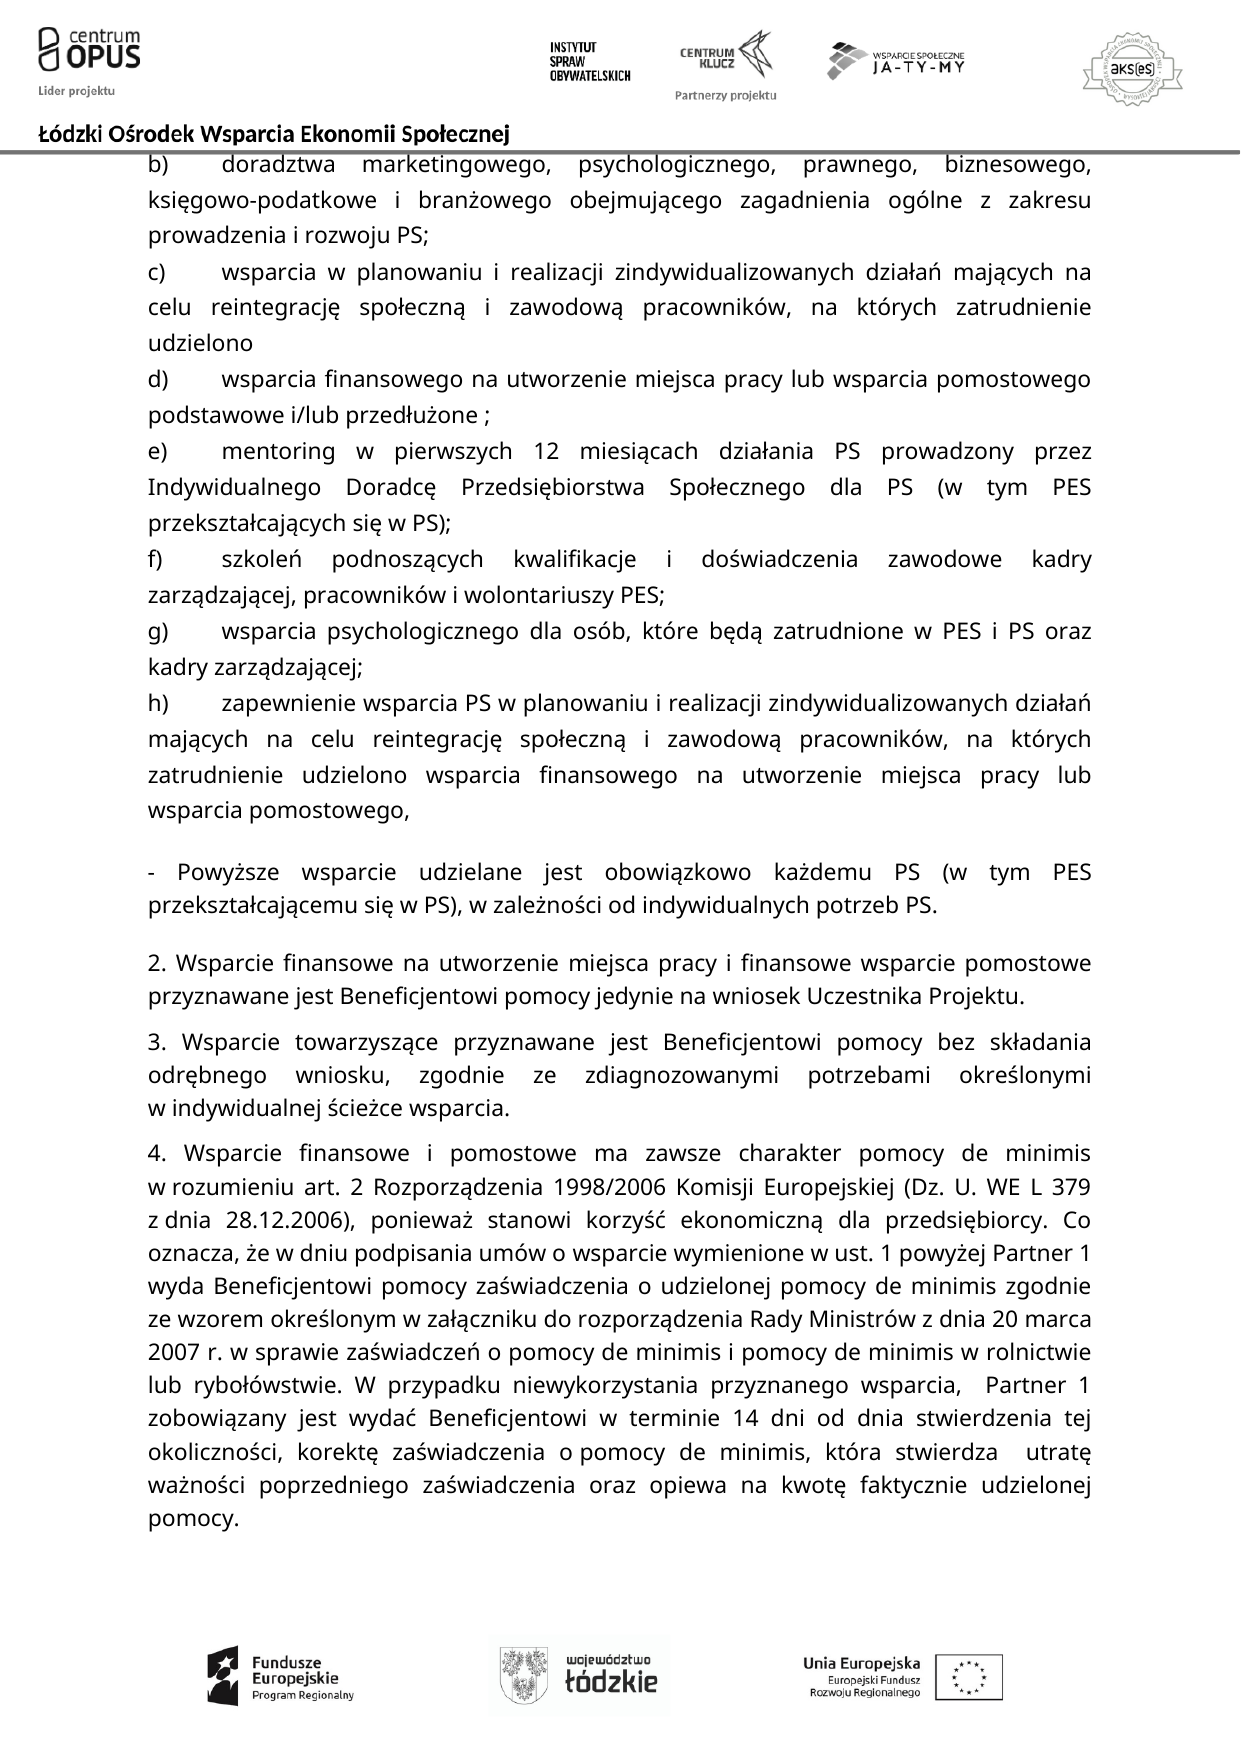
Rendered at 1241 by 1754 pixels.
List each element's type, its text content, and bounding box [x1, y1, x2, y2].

list mentoring w pierwszych 12 miesiącach działania PS prowadzony przez Indywidualnego Doradcę Przedsiębiorstwa Społecznego dla PS (w tym PES przekształcających się w PS); [147, 435, 1093, 538]
list wsparcia psychologicznego dla osób, które będą zatrudnione w PES i PS oraz kadry zarządzającej; [147, 615, 1093, 682]
picture [0, 0, 1241, 1754]
list wsparcia w planowaniu i realizacji zindywidualizowanych działań mających na celu reintegrację społeczną i zawodową pracowników, na których zatrudnienie udzielono [147, 255, 1093, 358]
list wsparcia finansowego na utworzenie miejsca pracy lub wsparcia pomostowego podstawowe i/lub przedłużone ; [147, 363, 1093, 430]
list doradztwa marketingowego, psychologicznego, prawnego, biznesowego, księgowo-podatkowe i branżowego obejmującego zagadnienia ogólne z zakresu prowadzenia i rozwoju PS; [147, 148, 1093, 251]
list szkoleń podnoszących kwalifikacje i doświadczenia zawodowe kadry zarządzającej, pracowników i wolontariuszy PES; [147, 543, 1093, 610]
text 4. Wsparcie finansowe i pomostowe ma zawsze charakter pomocy de minimis w rozumieniu art. 2 Rozporządzenia 1998/2006 Komisji Europejskiej (Dz. U. WE L 379 z dnia 28.12.2006), ponieważ stanowi korzyść ekonomiczną dla przedsiębiorcy. Co oznacza, że w dniu podpisania umów o wsparcie wymienione w ust. 1 powyżej Partner 1 wyda Beneficjentowi pomocy zaświadczenia o udzielonej pomocy de minimis zgodnie ze wzorem określonym w załączniku do rozporządzenia Rady Ministrów z dnia 20 marca 2007 r. w sprawie zaświadczeń o pomocy de minimis i pomocy de minimis w rolnictwie lub rybołówstwie. W przypadku niewykorzystania przyznanego wsparcia, Partner 1 zobowiązany jest wydać Beneficjentowi w terminie 14 dni od dnia stwierdzenia tej okoliczności, korektę zaświadczenia o pomocy de minimis, która stwierdza utratę ważności poprzedniego zaświadczenia oraz opiewa na kwotę faktycznie udzielonej pomocy. [147, 1137, 1093, 1533]
text - Powyższe wsparcie udzielane jest obowiązkowo każdemu PS (w tym PES przekształcającemu się w PS), w zależności od indywidualnych potrzeb PS. [147, 855, 1093, 920]
text 2. Wsparcie finansowe na utworzenie miejsca pracy i finansowe wsparcie pomostowe przyznawane jest Beneficjentowi pomocy jedynie na wniosek Uczestnika Projektu. [147, 947, 1093, 1011]
list zapewnienie wsparcia PS w planowaniu i realizacji zindywidualizowanych działań mających na celu reintegrację społeczną i zawodową pracowników, na których zatrudnienie udzielono wsparcia finansowego na utworzenie miejsca pracy lub wsparcia pomostowego, [147, 687, 1093, 826]
text 3. Wsparcie towarzyszące przyznawane jest Beneficjentowi pomocy bez składania odrębnego wniosku, zgodnie ze zdiagnozowanymi potrzebami określonymi w indywidualnej ścieżce wsparcia. [147, 1025, 1093, 1123]
